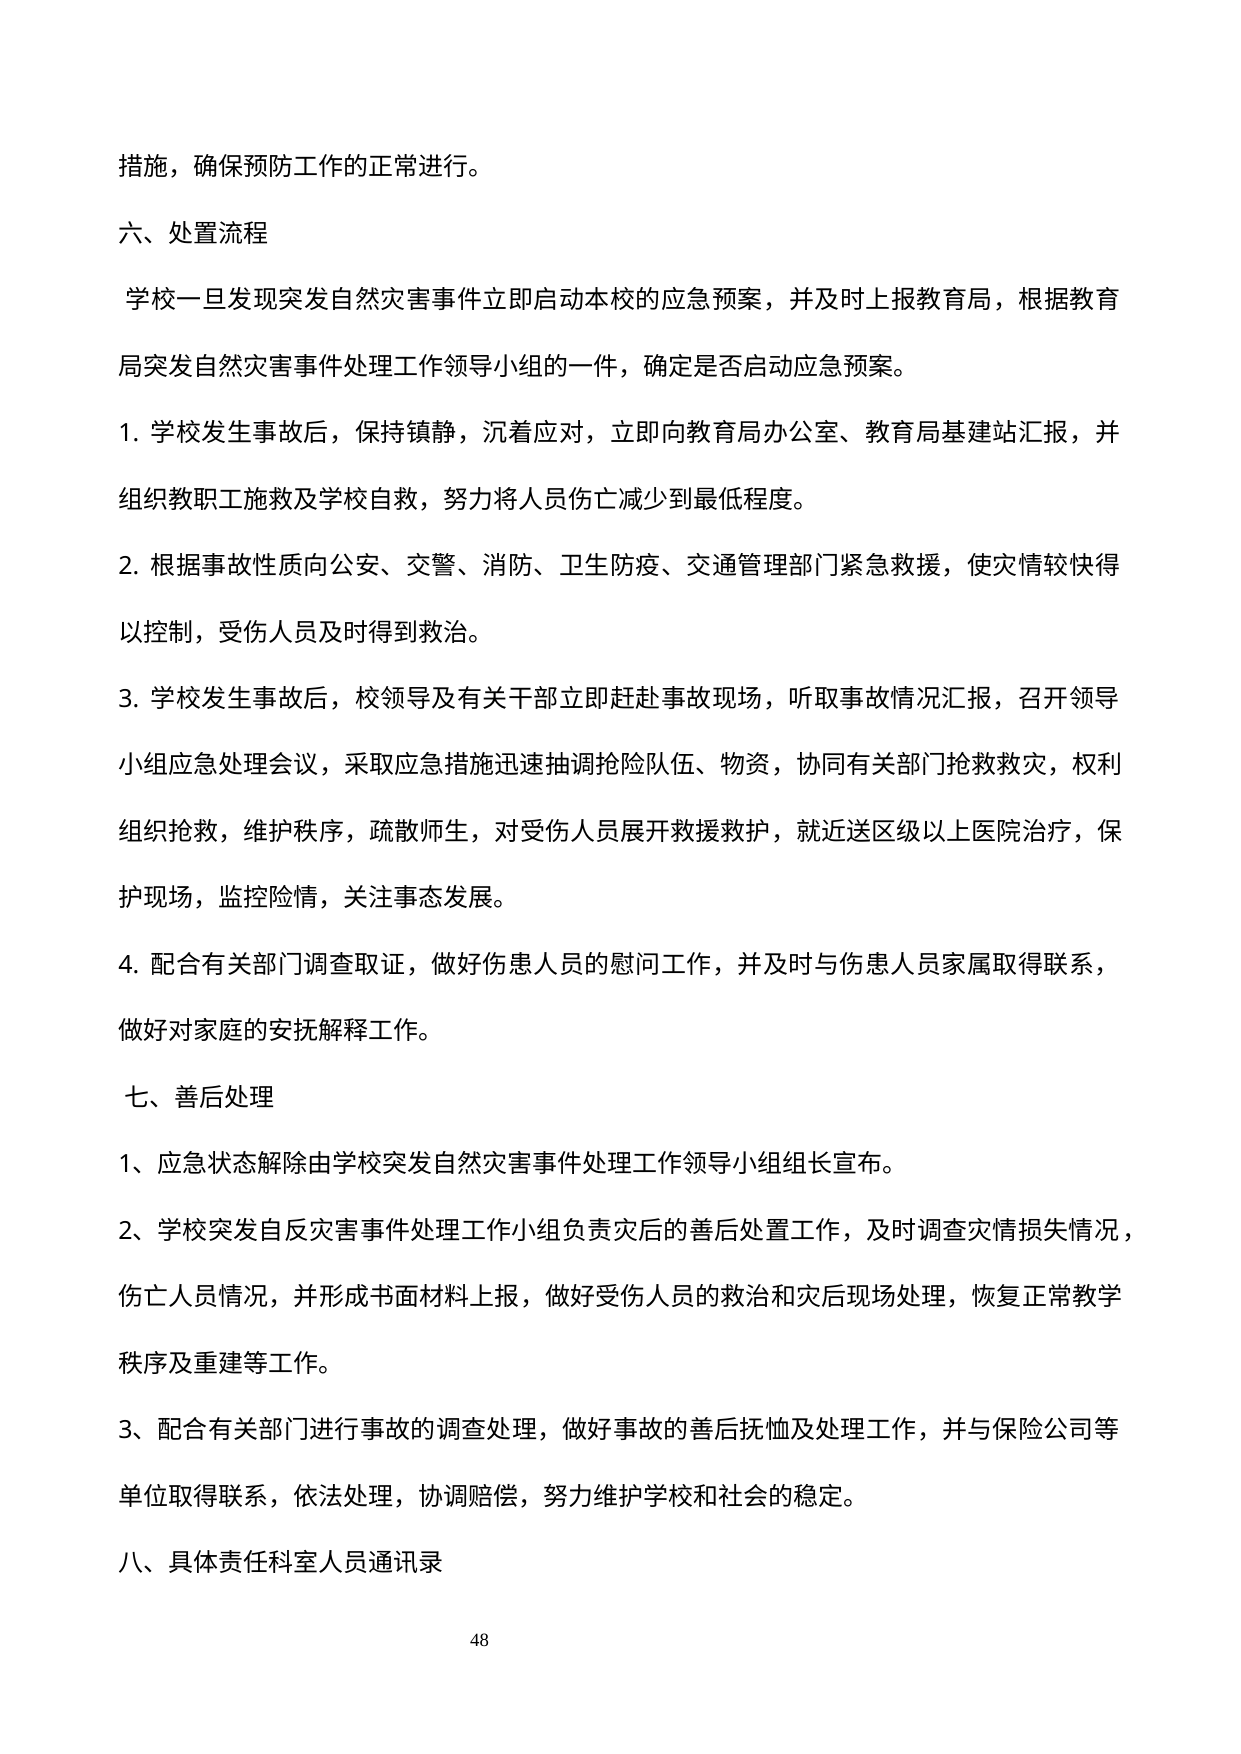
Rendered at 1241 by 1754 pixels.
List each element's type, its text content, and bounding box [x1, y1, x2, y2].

list 根据事故性质向公安、交警、消防、卫生防疫、交通管理部门紧急救援，使灾情较快得以控制，受伤人员及时得到救治。 [118, 531, 1122, 663]
text 八、具体责任科室人员通讯录 [118, 1527, 1122, 1594]
list 学校发生事故后，校领导及有关干部立即赶赴事故现场，听取事故情况汇报，召开领导小组应急处理会议，采取应急措施迅速抽调抢险队伍、物资，协同有关部门抢救救灾，权利组织抢救，维护秩序，疏散师生，对受伤人员展开救援救护，就近送区级以上医院治疗，保护现场，监控险情，关注事态发展。 [118, 663, 1122, 929]
list 配合有关部门调查取证，做好伤患人员的慰问工作，并及时与伤患人员家属取得联系，做好对家庭的安抚解释工作。 [118, 929, 1122, 1062]
list 学校发生事故后，保持镇静，沉着应对，立即向教育局办公室、教育局基建站汇报，并组织教职工施救及学校自救，努力将人员伤亡减少到最低程度。 [118, 398, 1122, 531]
text 学校一旦发现突发自然灾害事件立即启动本校的应急预案，并及时上报教育局，根据教育局突发自然灾害事件处理工作领导小组的一件，确定是否启动应急预案。 [118, 265, 1122, 398]
list 配合有关部门进行事故的调查处理，做好事故的善后抚恤及处理工作，并与保险公司等单位取得联系，依法处理，协调赔偿，努力维护学校和社会的稳定。 [118, 1394, 1122, 1527]
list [118, 132, 1122, 198]
text 六、处置流程 [118, 198, 1122, 265]
list 学校突发自反灾害事件处理工作小组负责灾后的善后处置工作，及时调查灾情损失情况，伤亡人员情况，并形成书面材料上报，做好受伤人员的救治和灾后现场处理，恢复正常教学秩序及重建等工作。 [118, 1195, 1122, 1394]
list 应急状态解除由学校突发自然灾害事件处理工作领导小组组长宣布。 [118, 1129, 1122, 1195]
text 七、善后处理 [118, 1062, 1122, 1129]
